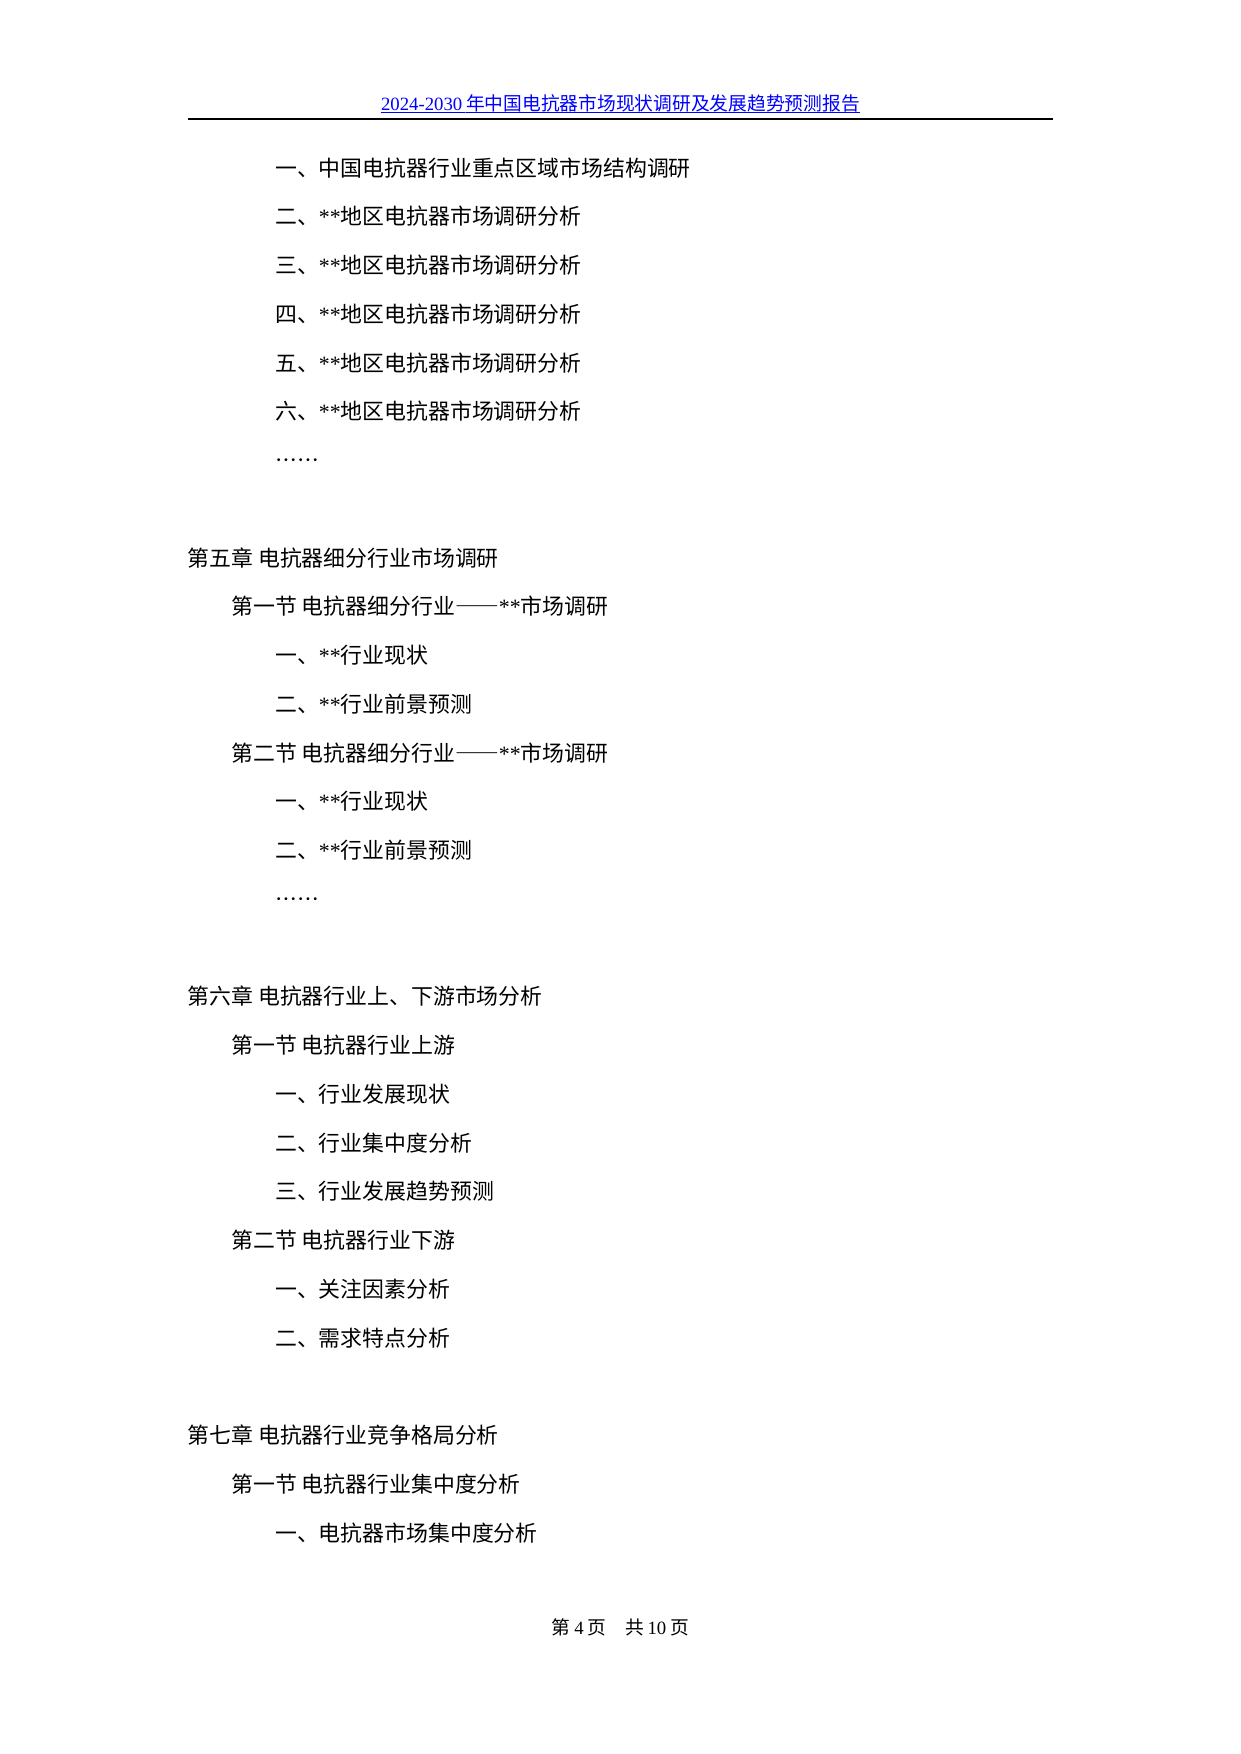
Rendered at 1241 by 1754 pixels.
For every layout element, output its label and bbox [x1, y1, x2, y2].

text [187, 150, 1053, 1548]
